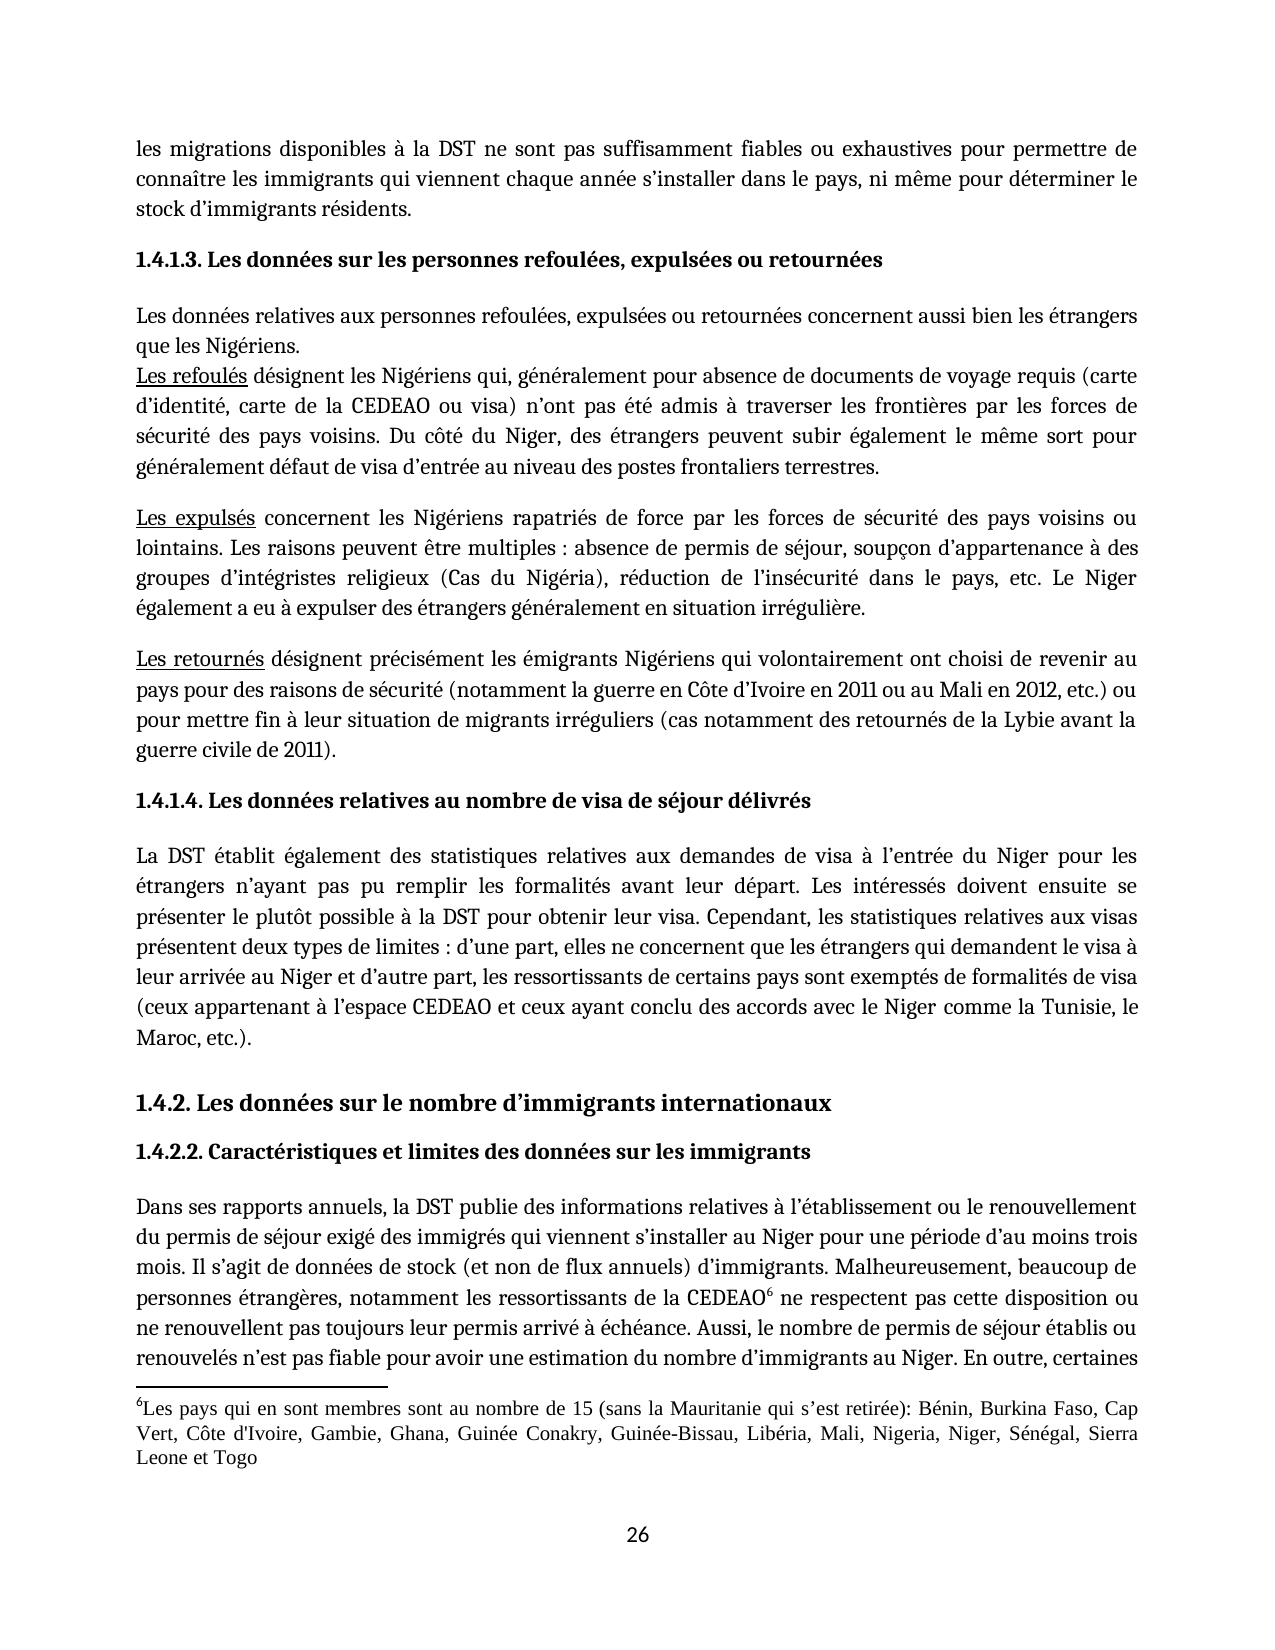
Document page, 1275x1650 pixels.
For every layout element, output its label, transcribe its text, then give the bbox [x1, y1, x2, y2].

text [136, 1194, 1139, 1371]
subtitle 1.4.2. Les données sur le nombre d’immigrants internationaux [136, 1089, 1139, 1118]
text Les retournés désignent précisément les émigrants Nigériens qui volontairement ont choisi de revenir au pays pour des raisons de sécurité (notamment la guerre en Côte d’Ivoire en 2011 ou au Mali en 2012, etc.) ou pour mettre fin à leur situation de migrants irréguliers (cas notamment des retournés de la Lybie avant la guerre civile de 2011). [136, 646, 1139, 763]
text La DST établit également des statistiques relatives aux demandes de visa à l’entrée du Niger pour les étrangers n’ayant pas pu remplir les formalités avant leur départ. Les intéressés doivent ensuite se présenter le plutôt possible à la DST pour obtenir leur visa. Cependant, les statistiques relatives aux visas présentent deux types de limites : d’une part, elles ne concernent que les étrangers qui demandent le visa à leur arrivée au Niger et d’autre part, les ressortissants de certains pays sont exemptés de formalités de visa (ceux appartenant à l’espace CEDEAO et ceux ayant conclu des accords avec le Niger comme la Tunisie, le Maroc, etc.). [136, 843, 1139, 1051]
subtitle 1.4.1.3. Les données sur les personnes refoulées, expulsées ou retournées [136, 247, 1139, 274]
subtitle 1.4.2.2. Caractéristiques et limites des données sur les immigrants [136, 1138, 1139, 1165]
text Les données relatives aux personnes refoulées, expulsées ou retournées concernent aussi bien les étrangers que les Nigériens. [136, 302, 1139, 359]
text Les refoulés désignent les Nigériens qui, généralement pour absence de documents de voyage requis (carte d’identité, carte de la CEDEAO ou visa) n’ont pas été admis à traverser les frontières par les forces de sécurité des pays voisins. Du côté du Niger, des étrangers peuvent subir également le même sort pour généralement défaut de visa d’entrée au niveau des postes frontaliers terrestres. [136, 363, 1139, 480]
text Les expulsés concernent les Nigériens rapatriés de force par les forces de sécurité des pays voisins ou lointains. Les raisons peuvent être multiples : absence de permis de séjour, soupçon d’appartenance à des groupes d’intégristes religieux (Cas du Nigéria), réduction de l’insécurité dans le pays, etc. Le Niger également a eu à expulser des étrangers généralement en situation irrégulière. [136, 504, 1139, 622]
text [136, 136, 1139, 223]
subtitle 1.4.1.4. Les données relatives au nombre de visa de séjour délivrés [136, 788, 1139, 814]
